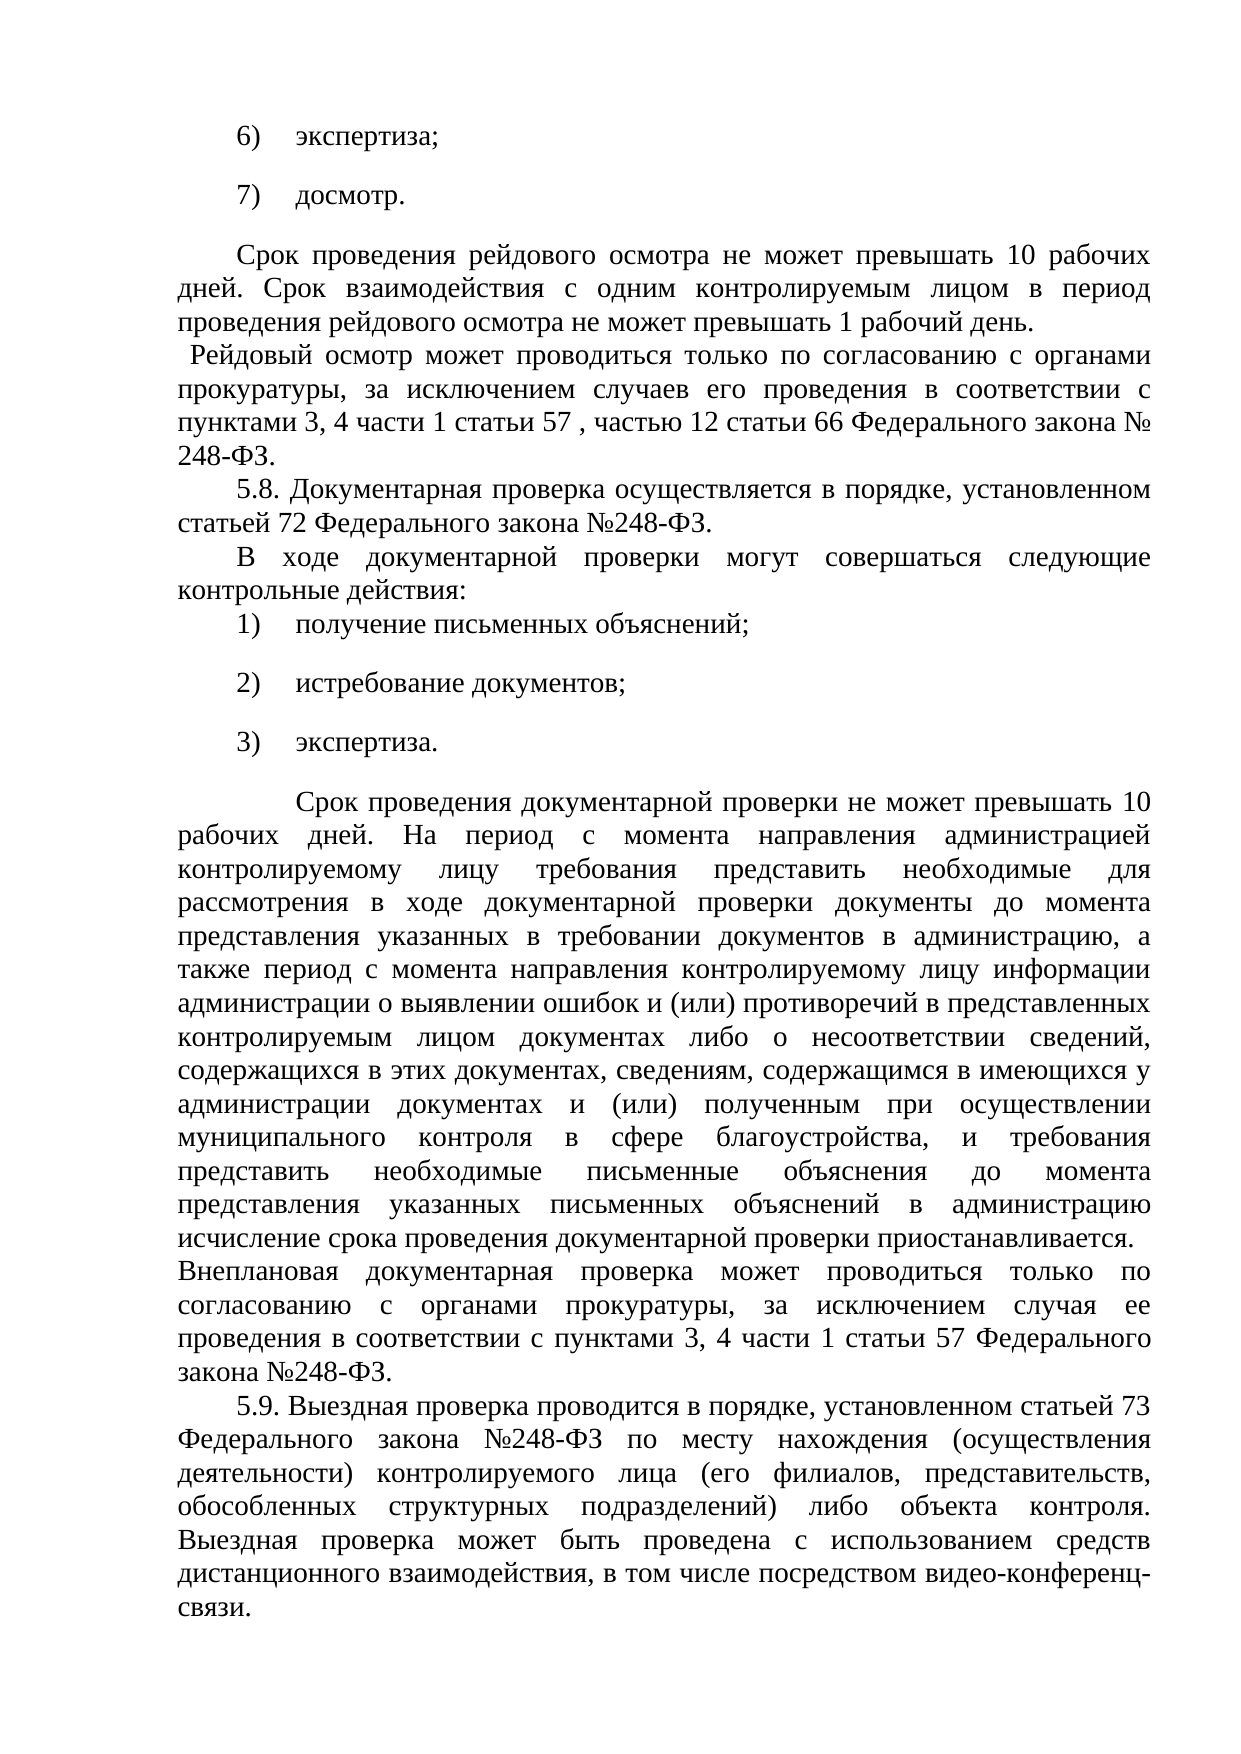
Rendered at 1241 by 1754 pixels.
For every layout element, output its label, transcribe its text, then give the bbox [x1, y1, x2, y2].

list досмотр. [177, 177, 1152, 211]
list получение письменных объяснений; [177, 606, 1152, 639]
text В ходе документарной проверки могут совершаться следующие контрольные действия: [177, 539, 1152, 606]
text 5.9. Выездная проверка проводится в порядке, установленном статьей 73 Федерального закона №248-ФЗ по месту нахождения (осуществления деятельности) контролируемого лица (его филиалов, представительств, обособленных структурных подразделений) либо объекта контроля. Выездная проверка может быть проведена с использованием средств дистанционного взаимодействия, в том числе посредством видео-конференц-связи. [177, 1388, 1152, 1622]
list экспертиза; [177, 118, 1152, 152]
text Внеплановая документарная проверка может проводиться только по согласованию с органами прокуратуры, за исключением случая ее проведения в соответствии с пунктами 3, 4 части 1 статьи 57 Федерального закона №248-ФЗ. [177, 1253, 1152, 1388]
text Срок проведения рейдового осмотра не может превышать 10 рабочих дней. Срок взаимодействия с одним контролируемым лицом в период проведения рейдового осмотра не может превышать 1 рабочий день. [177, 237, 1152, 337]
text Рейдовый осмотр может проводиться только по согласованию с органами прокуратуры, за исключением случаев его проведения в соответствии с пунктами 3, 4 части 1 статьи 57 , частью 12 статьи 66 Федерального закона № 248-ФЗ. [177, 337, 1152, 472]
text 5.8. Документарная проверка осуществляется в порядке, установленном статьей 72 Федерального закона №248-ФЗ. [177, 472, 1152, 539]
text Срок проведения документарной проверки не может превышать 10 рабочих дней. На период с момента направления администрацией контролируемому лицу требования представить необходимые для рассмотрения в ходе документарной проверки документы до момента представления указанных в требовании документов в администрацию, а также период с момента направления контролируемому лицу информации администрации о выявлении ошибок и (или) противоречий в представленных контролируемым лицом документах либо о несоответствии сведений, содержащихся в этих документах, сведениям, содержащимся в имеющихся у администрации документах и (или) полученным при осуществлении муниципального контроля в сфере благоустройства, и требования представить необходимые письменные объяснения до момента представления указанных письменных объяснений в администрацию исчисление срока проведения документарной проверки приостанавливается. [177, 784, 1152, 1253]
list экспертиза. [177, 724, 1152, 758]
list истребование документов; [177, 665, 1152, 699]
